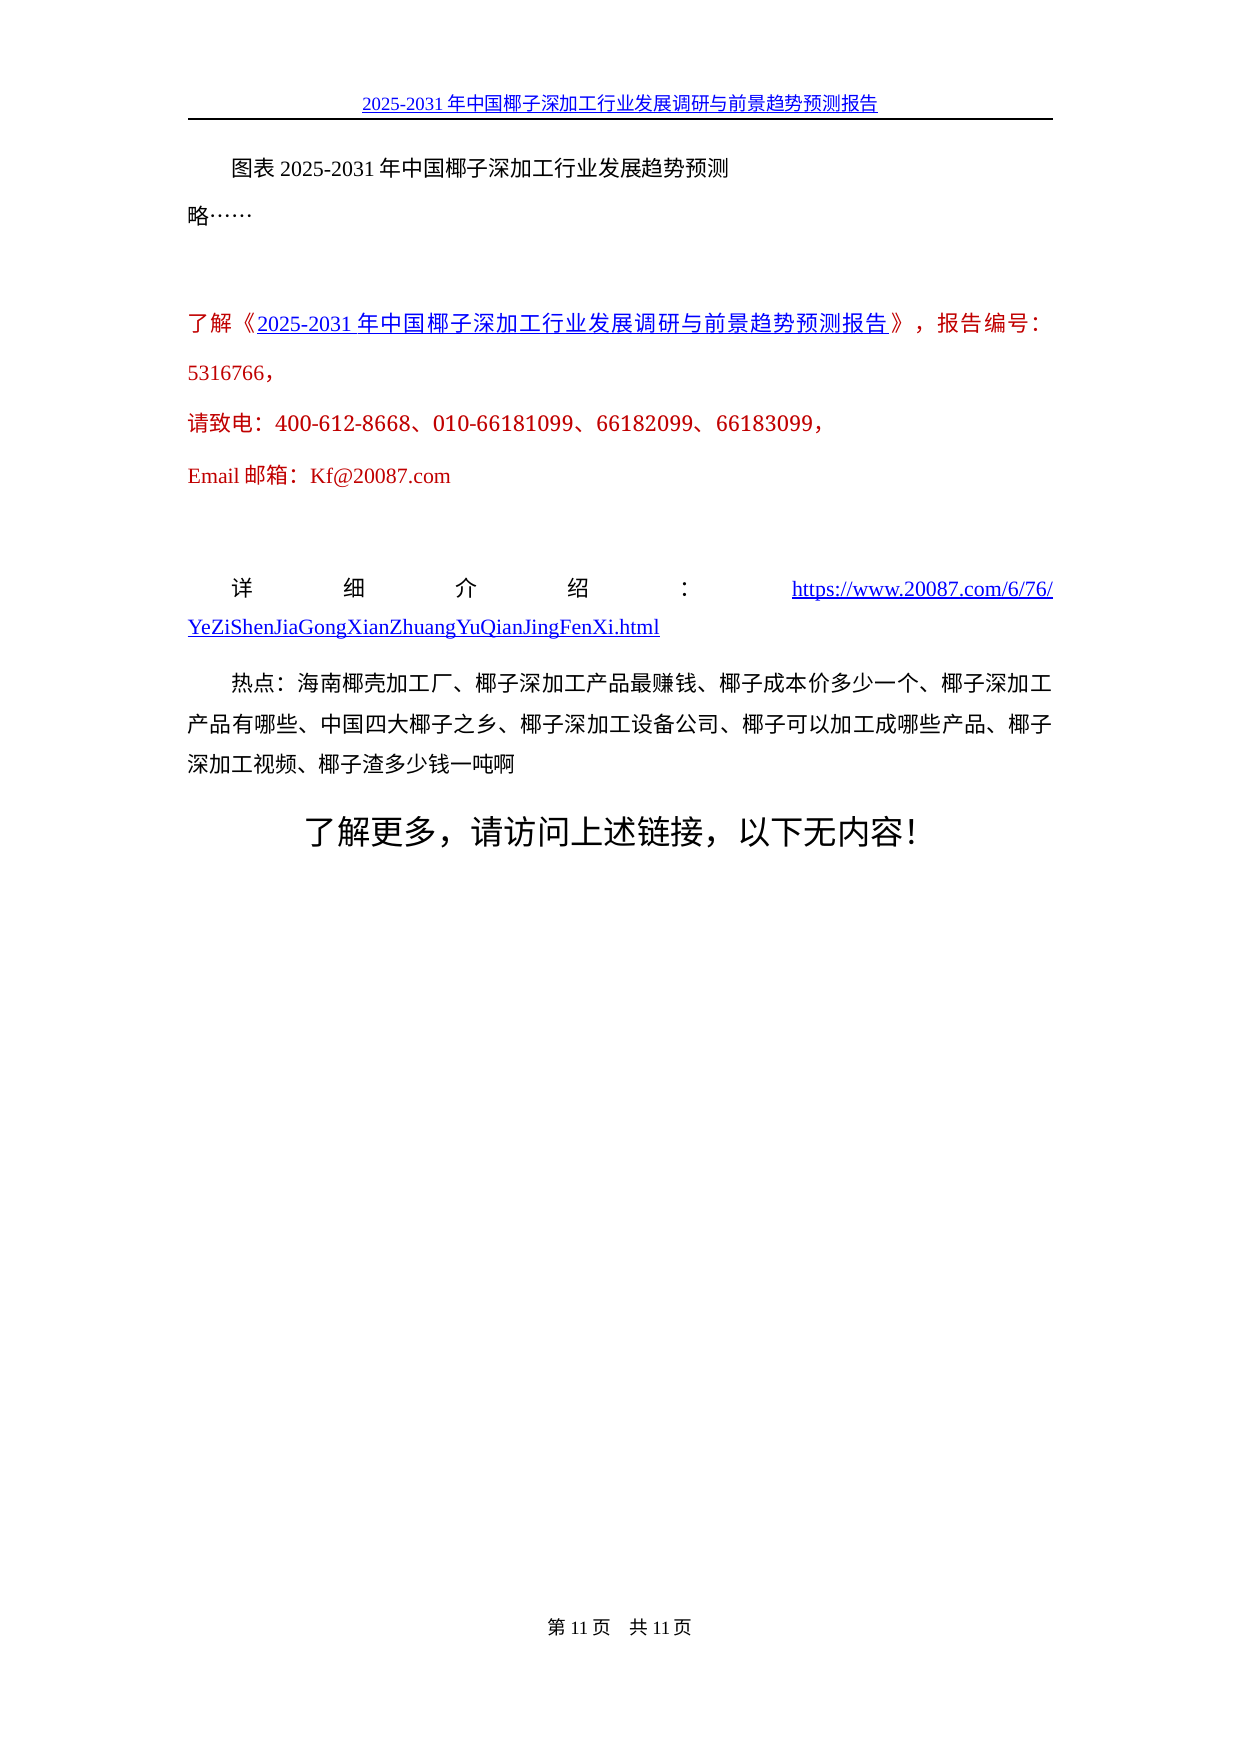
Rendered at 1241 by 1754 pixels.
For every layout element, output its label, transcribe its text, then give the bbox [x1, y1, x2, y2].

title 了解更多，请访问上述链接，以下无内容！ [187, 797, 1053, 862]
text 热点：海南椰壳加工厂、椰子深加工产品最赚钱、椰子成本价多少一个、椰子深加工产品有哪些、中国四大椰子之乡、椰子深加工设备公司、椰子可以加工成哪些产品、椰子深加工视频、椰子渣多少钱一吨啊 [187, 666, 1053, 779]
text 详细介绍：https://www.20087.com/6/76/YeZiShenJiaGongXianZhuangYuQianJingFenXi.html [187, 570, 1053, 643]
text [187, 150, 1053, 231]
text 请致电：400-612-8668、010-66181099、66182099、66183099， [187, 406, 1053, 438]
text 了解《2025-2031年中国椰子深加工行业发展调研与前景趋势预测报告》，报告编号：5316766， [187, 305, 1053, 387]
text Email邮箱：Kf@20087.com [187, 457, 1053, 490]
